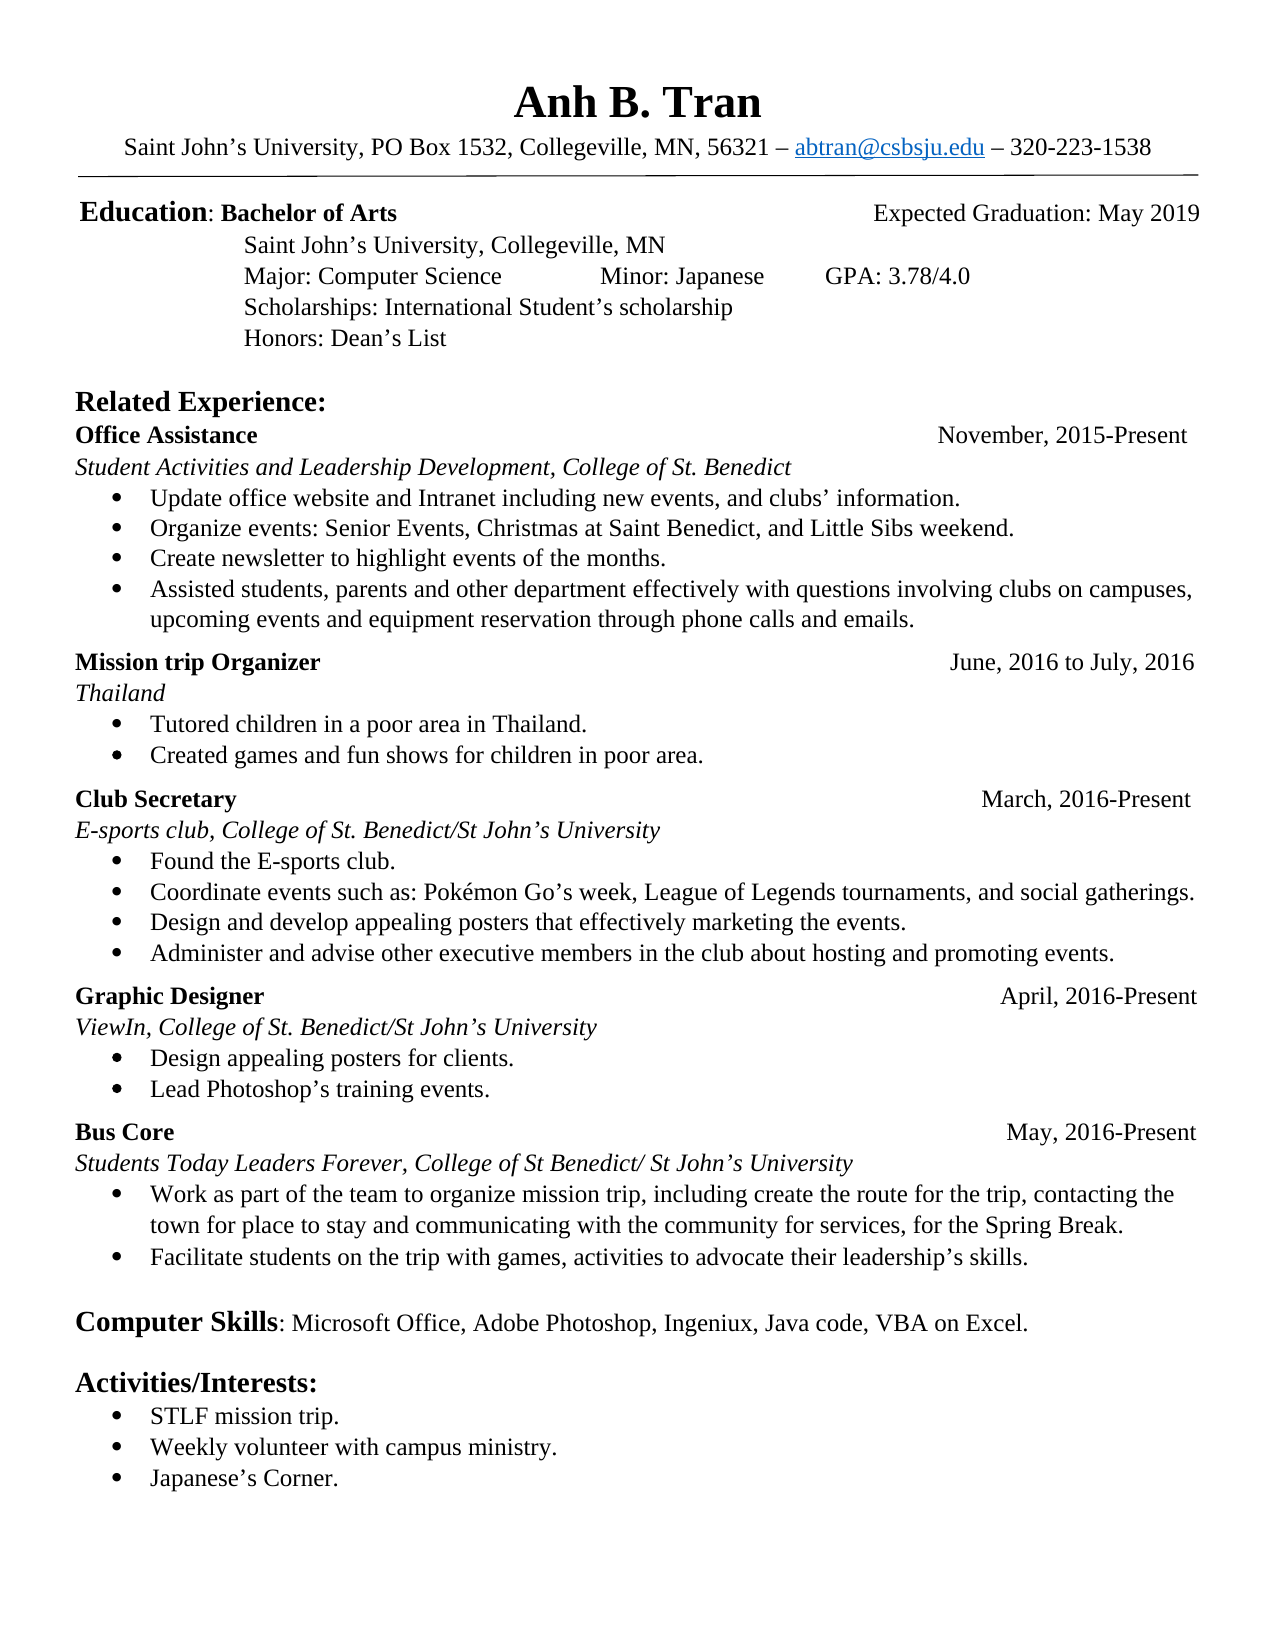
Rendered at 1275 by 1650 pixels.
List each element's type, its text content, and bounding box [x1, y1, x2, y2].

text Scholarships: International Student’s scholarship [75, 292, 1200, 321]
list Created games and fun shows for children in poor area. [112, 740, 1200, 769]
list Work as part of the team to organize mission trip, including create the route for the trip, contacting the town for place to stay and communicating with the community for services, for the Spring Break. [112, 1179, 1200, 1239]
list Assisted students, parents and other department effectively with questions involving clubs on campuses, upcoming events and equipment reservation through phone calls and emails. [112, 574, 1200, 633]
text Related Experience: [75, 384, 1200, 418]
list Organize events: Senior Events, Christmas at Saint Benedict, and Little Sibs weekend. [112, 513, 1200, 542]
list Facilitate students on the trip with games, activities to advocate their leadership’s skills. [112, 1242, 1200, 1270]
text Students Today Leaders Forever, College of St Benedict/ St John’s University [75, 1148, 1200, 1177]
text Honors: Dean’s List [75, 323, 1200, 352]
text Student Activities and Leadership Development, College of St. Benedict [75, 452, 1200, 480]
list Found the E-sports club. [112, 846, 1200, 875]
text Anh B. Tran [75, 75, 1200, 128]
list Coordinate events such as: Pokémon Go’s week, League of Legends tournaments, and social gatherings. [112, 877, 1200, 906]
text Club Secretary March, 2016-Present [75, 784, 1200, 813]
text Education: Bachelor of Arts Expected Graduation: May 2019 [75, 194, 1200, 227]
list Lead Photoshop’s training events. [112, 1074, 1200, 1103]
text Thailand [75, 678, 1200, 707]
text ViewIn, College of St. Benedict/St John’s University [75, 1012, 1200, 1041]
text Major: Computer Science Minor: Japanese GPA: 3.78/4.0 [75, 261, 1200, 290]
list STLF mission trip. [112, 1401, 1200, 1430]
text Office Assistance November, 2015-Present [75, 421, 1200, 449]
text E-sports club, College of St. Benedict/St John’s University [75, 815, 1200, 844]
list Japanese’s Corner. [112, 1463, 1200, 1492]
list Administer and advise other executive members in the club about hosting and promoting events. [112, 938, 1200, 967]
text Mission trip Organizer June, 2016 to July, 2016 [75, 647, 1200, 676]
list Design appealing posters for clients. [112, 1043, 1200, 1072]
text Saint John’s University, PO Box 1532, Collegeville, MN, 56321 – abtran@csbsju.edu – 320-223-1538 [75, 132, 1200, 161]
list Create newsletter to highlight events of the months. [112, 543, 1200, 572]
text Activities/Interests: [75, 1365, 1200, 1398]
list Design and develop appealing posters that effectively marketing the events. [112, 907, 1200, 936]
text Computer Skills: Microsoft Office, Adobe Photoshop, Ingeniux, Java code, VBA on Excel. [75, 1304, 1200, 1337]
text Bus Core May, 2016-Present [75, 1117, 1200, 1146]
text Graphic Designer April, 2016-Present [75, 981, 1200, 1009]
list Tutored children in a poor area in Thailand. [112, 709, 1200, 738]
text Saint John’s University, Collegeville, MN [75, 230, 1200, 259]
list Weekly volunteer with campus ministry. [112, 1432, 1200, 1461]
list Update office website and Intranet including new events, and clubs’ information. [112, 483, 1200, 511]
